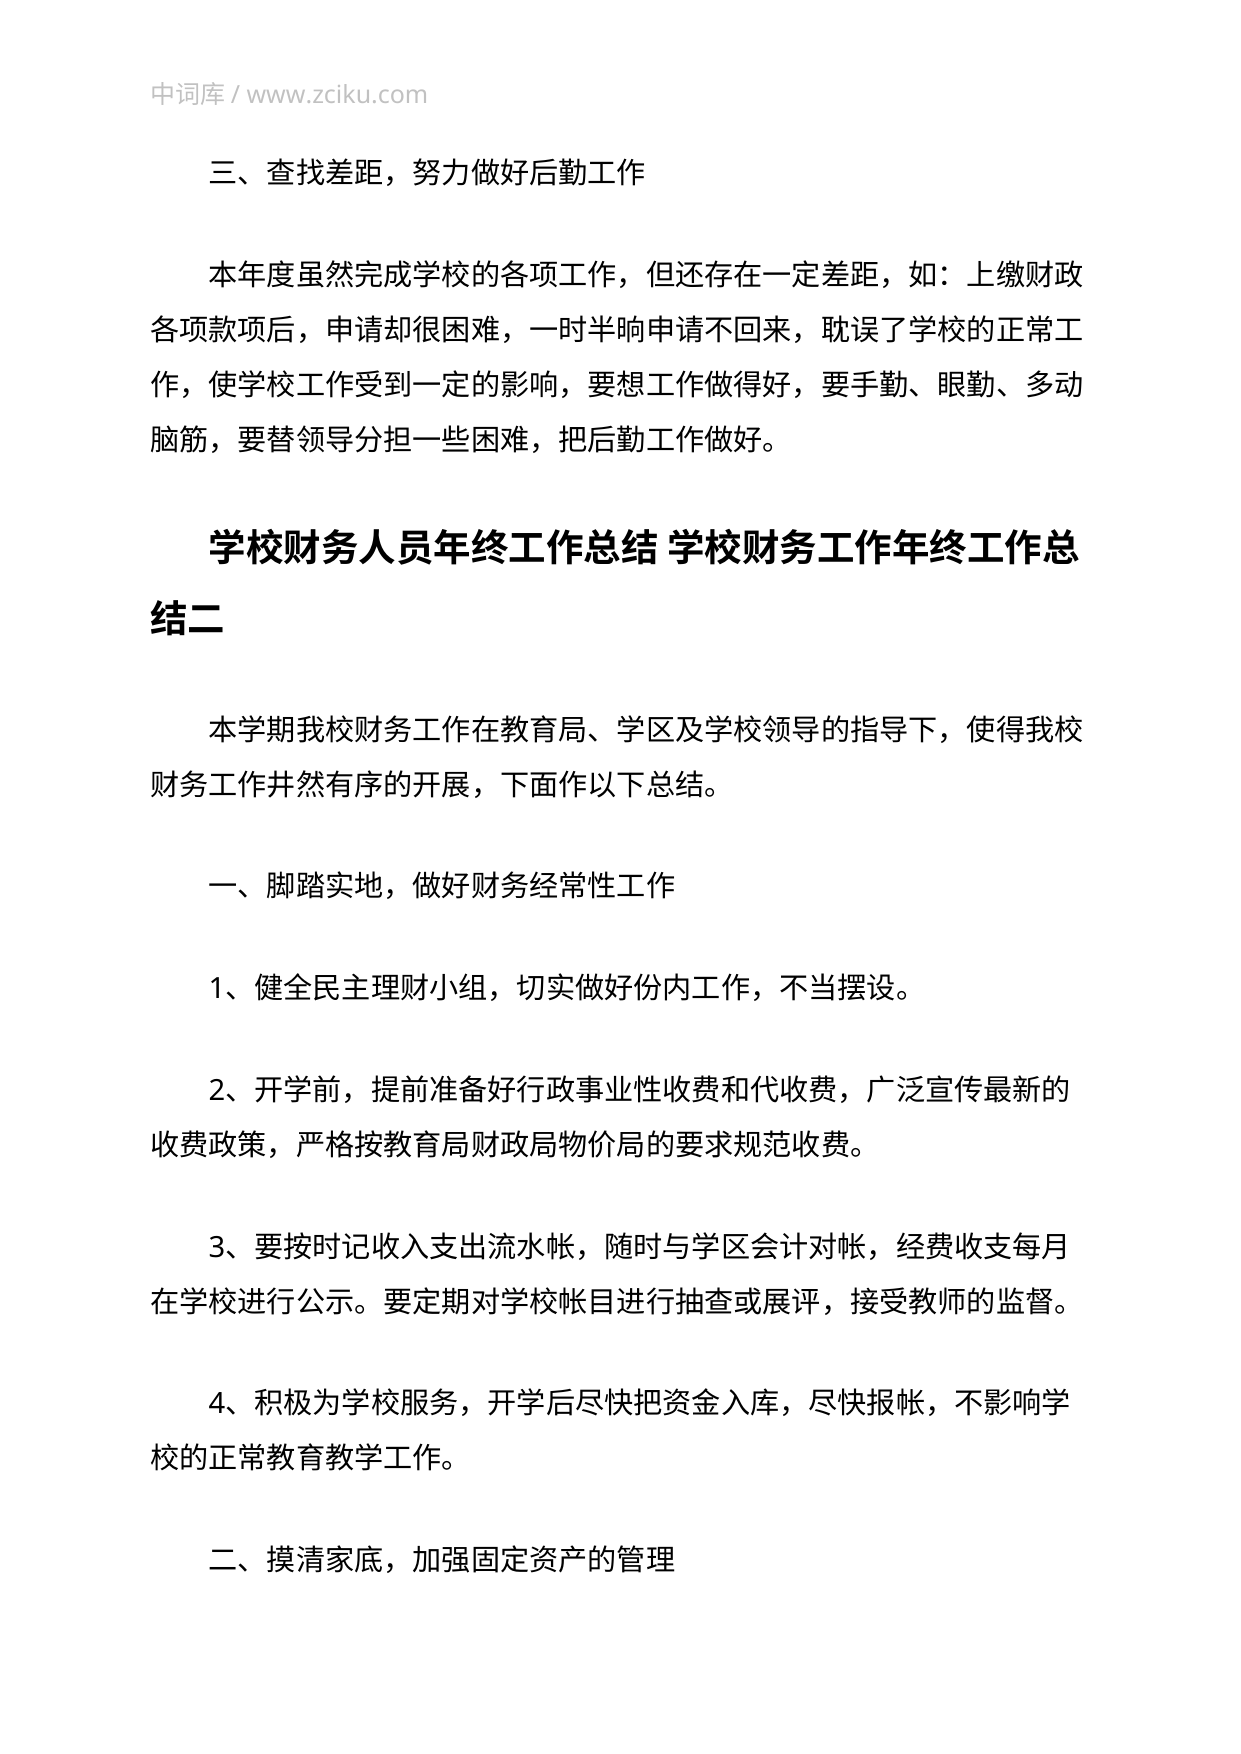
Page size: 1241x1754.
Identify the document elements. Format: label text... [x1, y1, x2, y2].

text 3、要按时记收入支出流水帐，随时与学区会计对帐，经费收支每月在学校进行公示。要定期对学校帐目进行抽查或展评，接受教师的监督。 [150, 1223, 1090, 1321]
text 一、脚踏实地，做好财务经常性工作 [150, 863, 1090, 905]
text 本年度虽然完成学校的各项工作，但还存在一定差距，如：上缴财政各项款项后，申请却很困难，一时半晌申请不回来，耽误了学校的正常工作，使学校工作受到一定的影响，要想工作做得好，要手勤、眼勤、多动脑筋，要替领导分担一些困难，把后勤工作做好。 [150, 252, 1090, 459]
text 4、积极为学校服务，开学后尽快把资金入库，尽快报帐，不影响学校的正常教育教学工作。 [150, 1380, 1090, 1477]
text 本学期我校财务工作在教育局、学区及学校领导的指导下，使得我校财务工作井然有序的开展，下面作以下总结。 [150, 706, 1090, 803]
text 1、健全民主理财小组，切实做好份内工作，不当摆设。 [150, 964, 1090, 1007]
text 学校财务人员年终工作总结 学校财务工作年终工作总结二 [150, 518, 1090, 643]
text 三、查找差距，努力做好后勤工作 [150, 150, 1090, 192]
text 2、开学前，提前准备好行政事业性收费和代收费，广泛宣传最新的收费政策，严格按教育局财政局物价局的要求规范收费。 [150, 1067, 1090, 1164]
text 二、摸清家底，加强固定资产的管理 [150, 1537, 1090, 1579]
